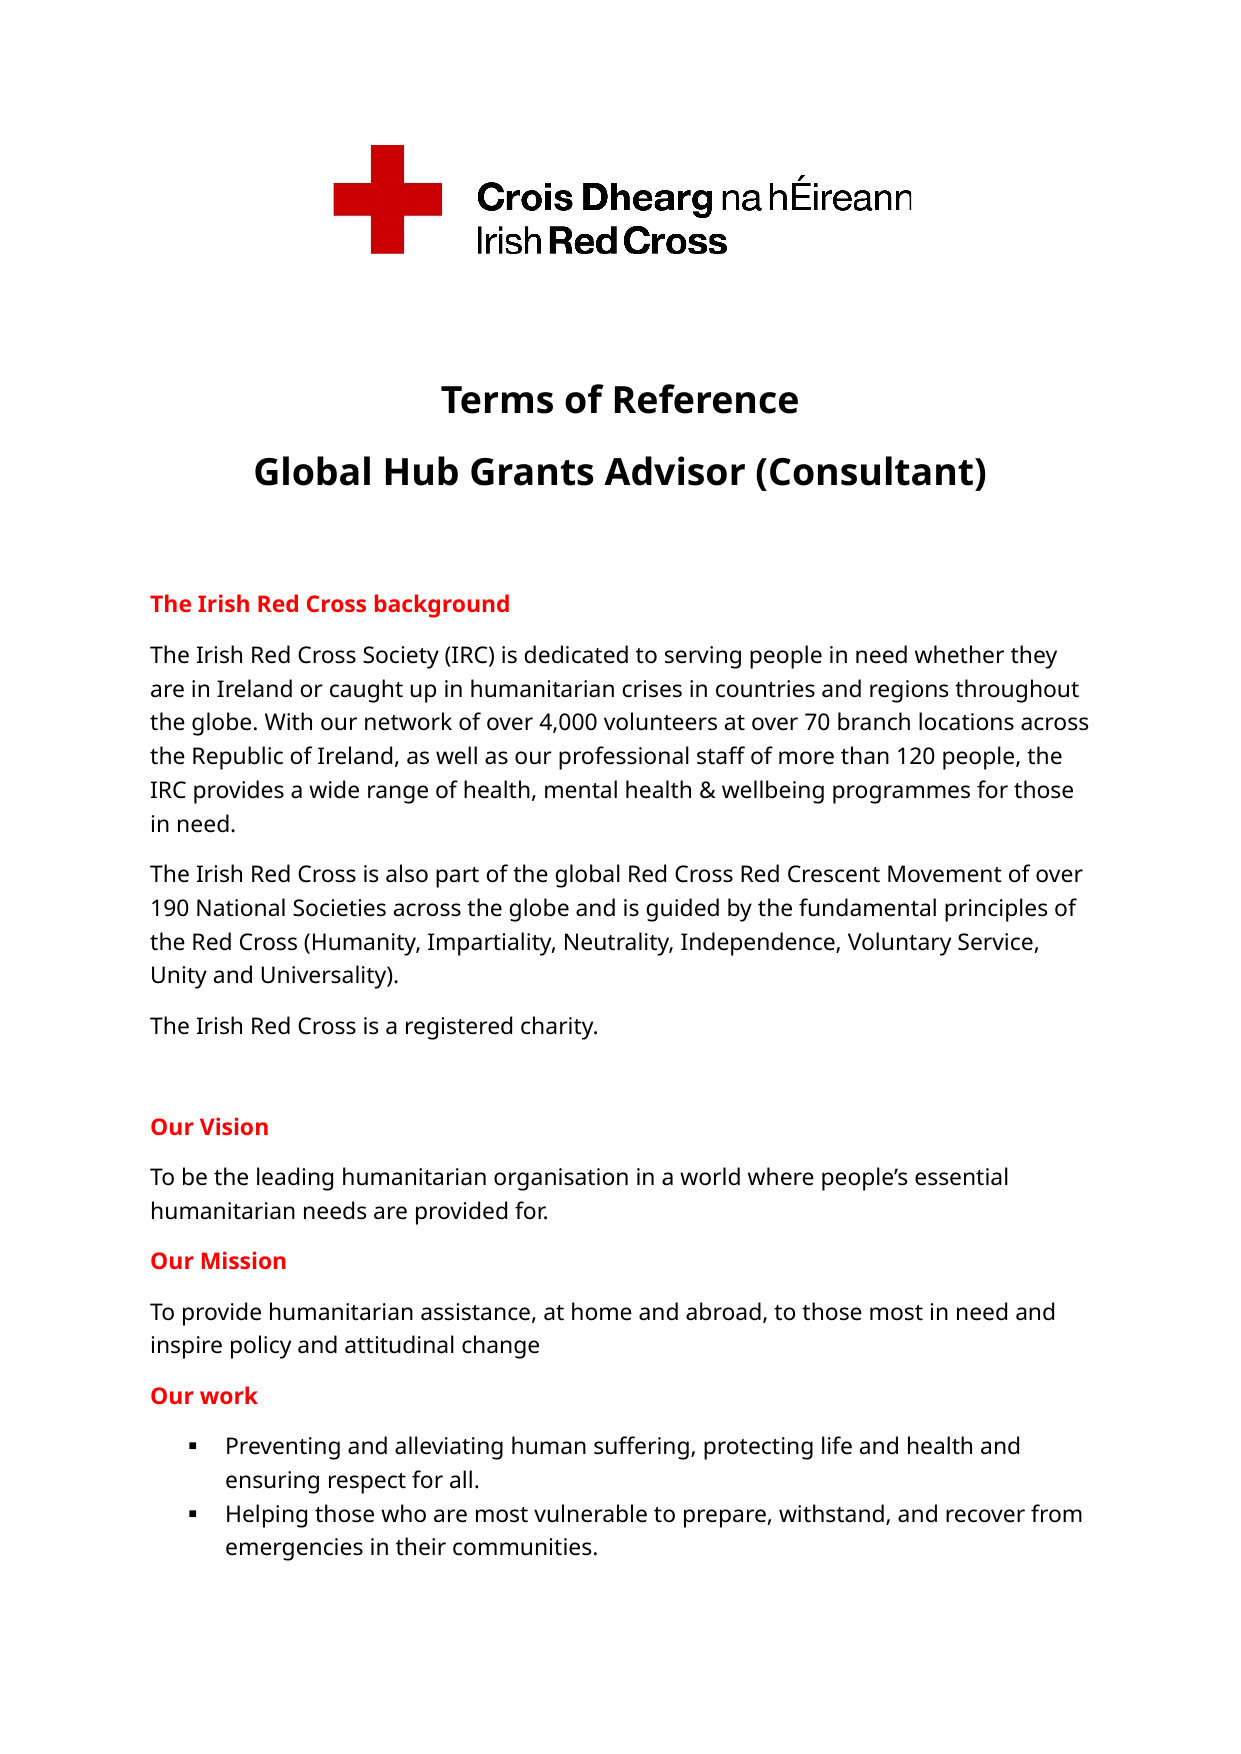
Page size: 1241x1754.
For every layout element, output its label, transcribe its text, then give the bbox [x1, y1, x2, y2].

list Preventing and alleviating human suffering, protecting life and health and ensuring respect for all. [187, 1430, 1090, 1495]
text The Irish Red Cross is also part of the global Red Cross Red Crescent Movement of over 190 National Societies across the globe and is guided by the fundamental principles of the Red Cross (Humanity, Impartiality, Neutrality, Independence, Voluntary Service, Unity and Universality). [150, 858, 1090, 990]
text Our work [150, 1379, 1090, 1411]
text Global Hub Grants Advisor (Consultant) [150, 445, 1090, 496]
text The Irish Red Cross background [150, 588, 1090, 619]
picture [333, 145, 912, 254]
text To be the leading humanitarian organisation in a world where people’s essential humanitarian needs are provided for. [150, 1161, 1090, 1226]
text The Irish Red Cross is a registered charity. [150, 1009, 1090, 1041]
text Our Vision [150, 1110, 1090, 1142]
text Terms of Reference [150, 373, 1090, 424]
text Our Mission [150, 1245, 1090, 1276]
text To provide humanitarian assistance, at home and abroad, to those most in need and inspire policy and attitudinal change [150, 1295, 1090, 1360]
text The Irish Red Cross Society (IRC) is dedicated to serving people in need whether they are in Ireland or caught up in humanitarian crises in countries and regions throughout the globe. With our network of over 4,000 volunteers at over 70 branch locations across the Republic of Ireland, as well as our professional staff of more than 120 people, the IRC provides a wide range of health, mental health & wellbeing programmes for those in need. [150, 639, 1090, 839]
list Helping those who are most vulnerable to prepare, withstand, and recover from emergencies in their communities. [187, 1497, 1090, 1562]
